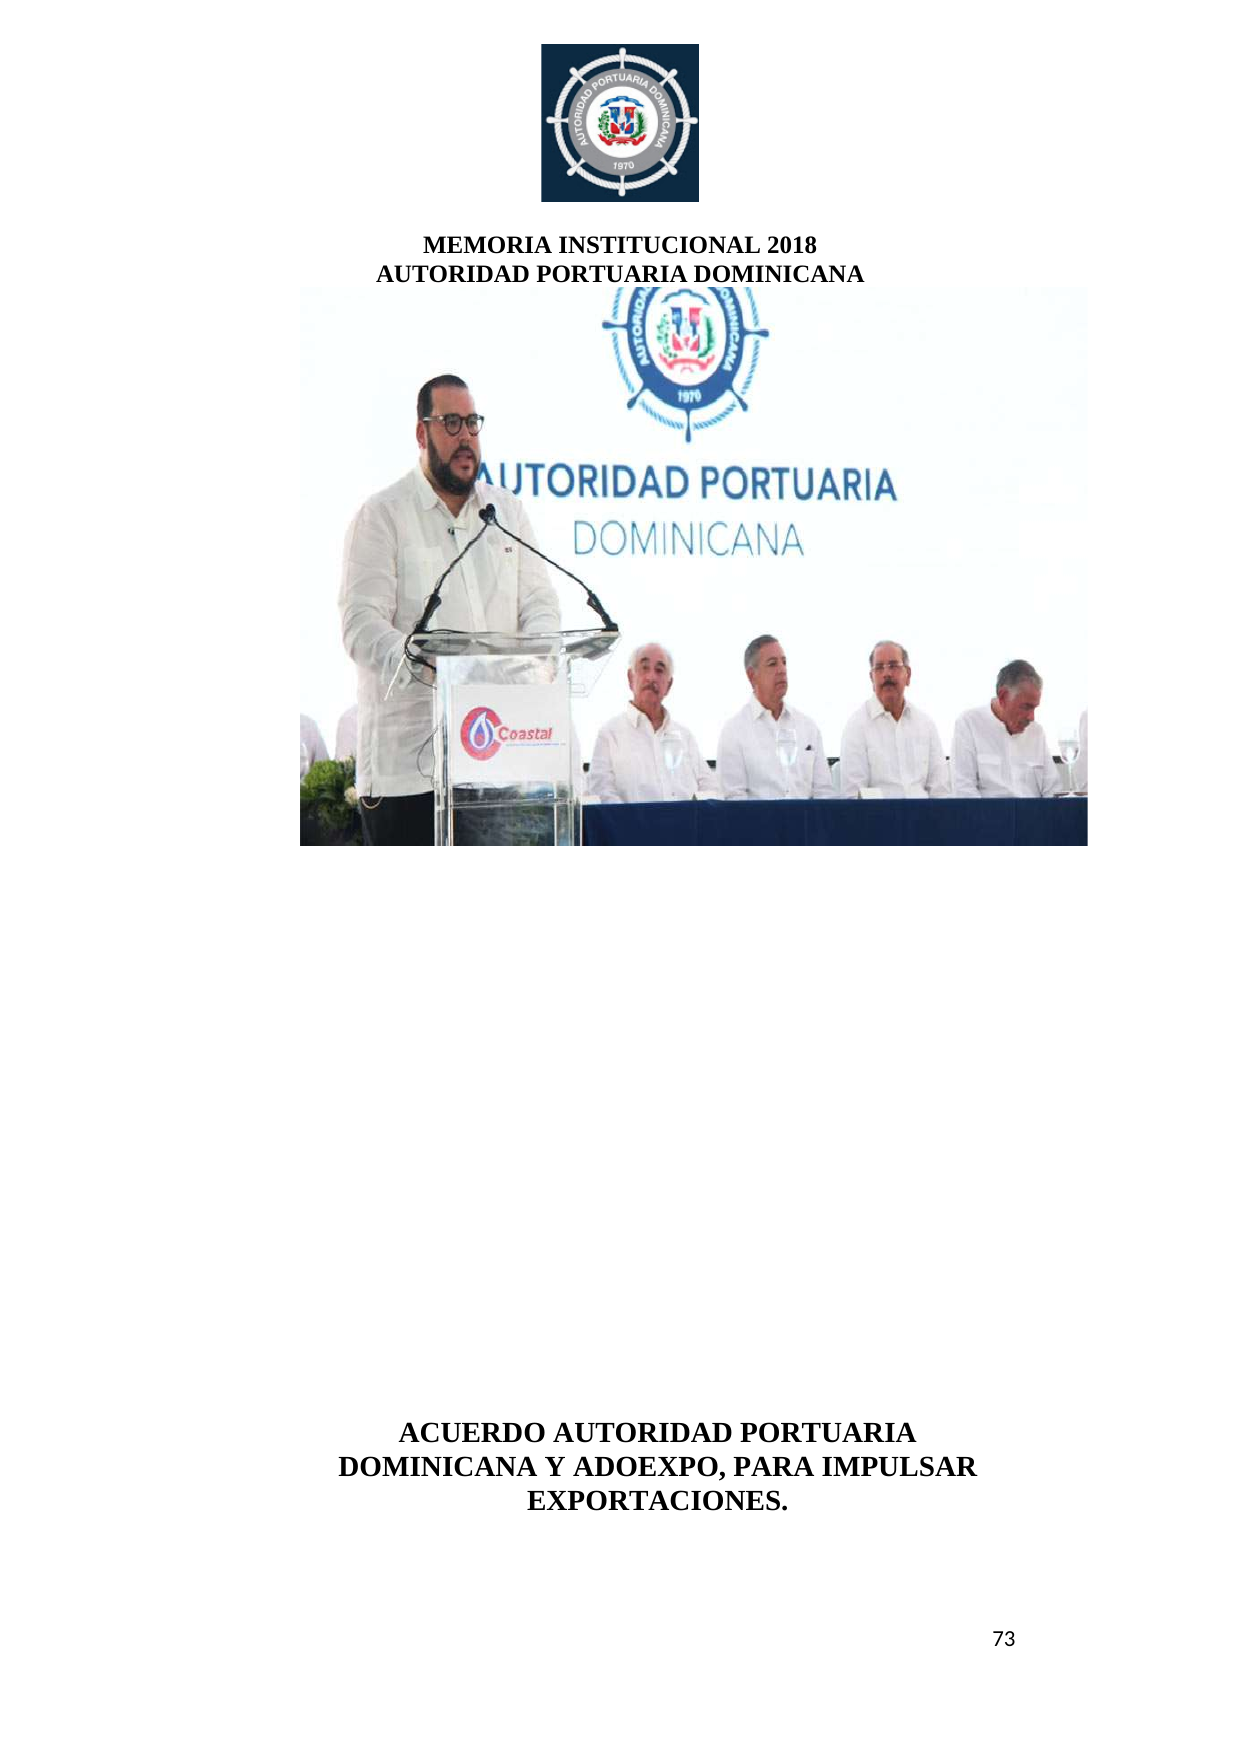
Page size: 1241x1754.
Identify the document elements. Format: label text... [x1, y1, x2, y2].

picture [300, 287, 1088, 846]
picture [541, 44, 699, 202]
text ACUERDO AUTORIDAD PORTUARIA DOMINICANA Y ADOEXPO, PARA IMPULSAR EXPORTACIONES. [300, 1416, 1015, 1516]
